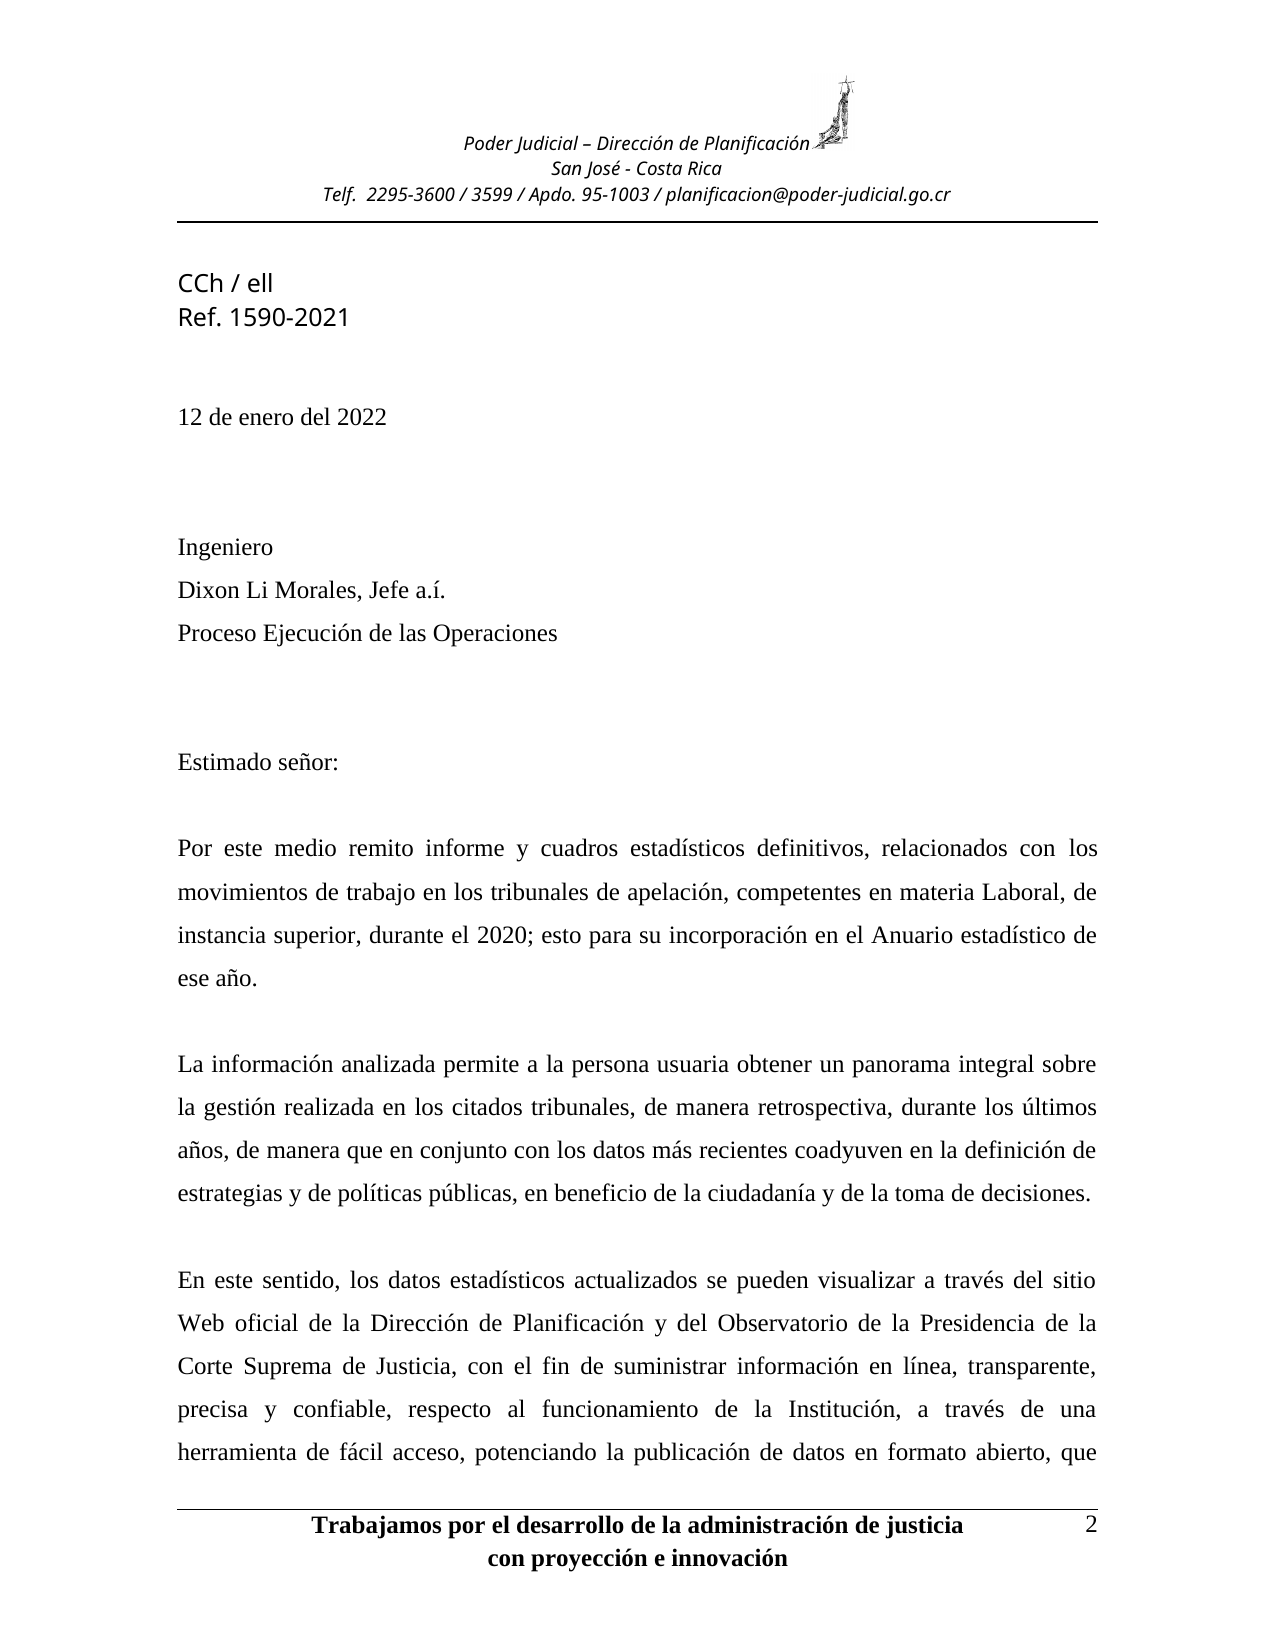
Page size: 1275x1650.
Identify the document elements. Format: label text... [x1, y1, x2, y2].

text Ingeniero [177, 532, 1098, 560]
text Dixon Li Morales, Jefe a.í. [177, 575, 1098, 603]
text CCh / ell [177, 266, 1098, 300]
text 12 de enero del 2022 [177, 402, 1098, 431]
text Estimado señor: [177, 747, 1098, 776]
text Ref. 1590-2021 [177, 300, 1098, 334]
text La información analizada permite a la persona usuaria obtener un panorama integral sobre la gestión realizada en los citados tribunales, de manera retrospectiva, durante los últimos años, de manera que en conjunto con los datos más recientes coadyuven en la definición de estrategias y de políticas públicas, en beneficio de la ciudadanía y de la toma de decisiones. [177, 1049, 1098, 1207]
text Por este medio remito informe y cuadros estadísticos definitivos, relacionados con los movimientos de trabajo en los tribunales de apelación, competentes en materia Laboral, de instancia superior, durante el 2020; esto para su incorporación en el Anuario estadístico de ese año. [177, 833, 1098, 992]
text Proceso Ejecución de las Operaciones [177, 618, 1098, 647]
picture [810, 73, 856, 151]
